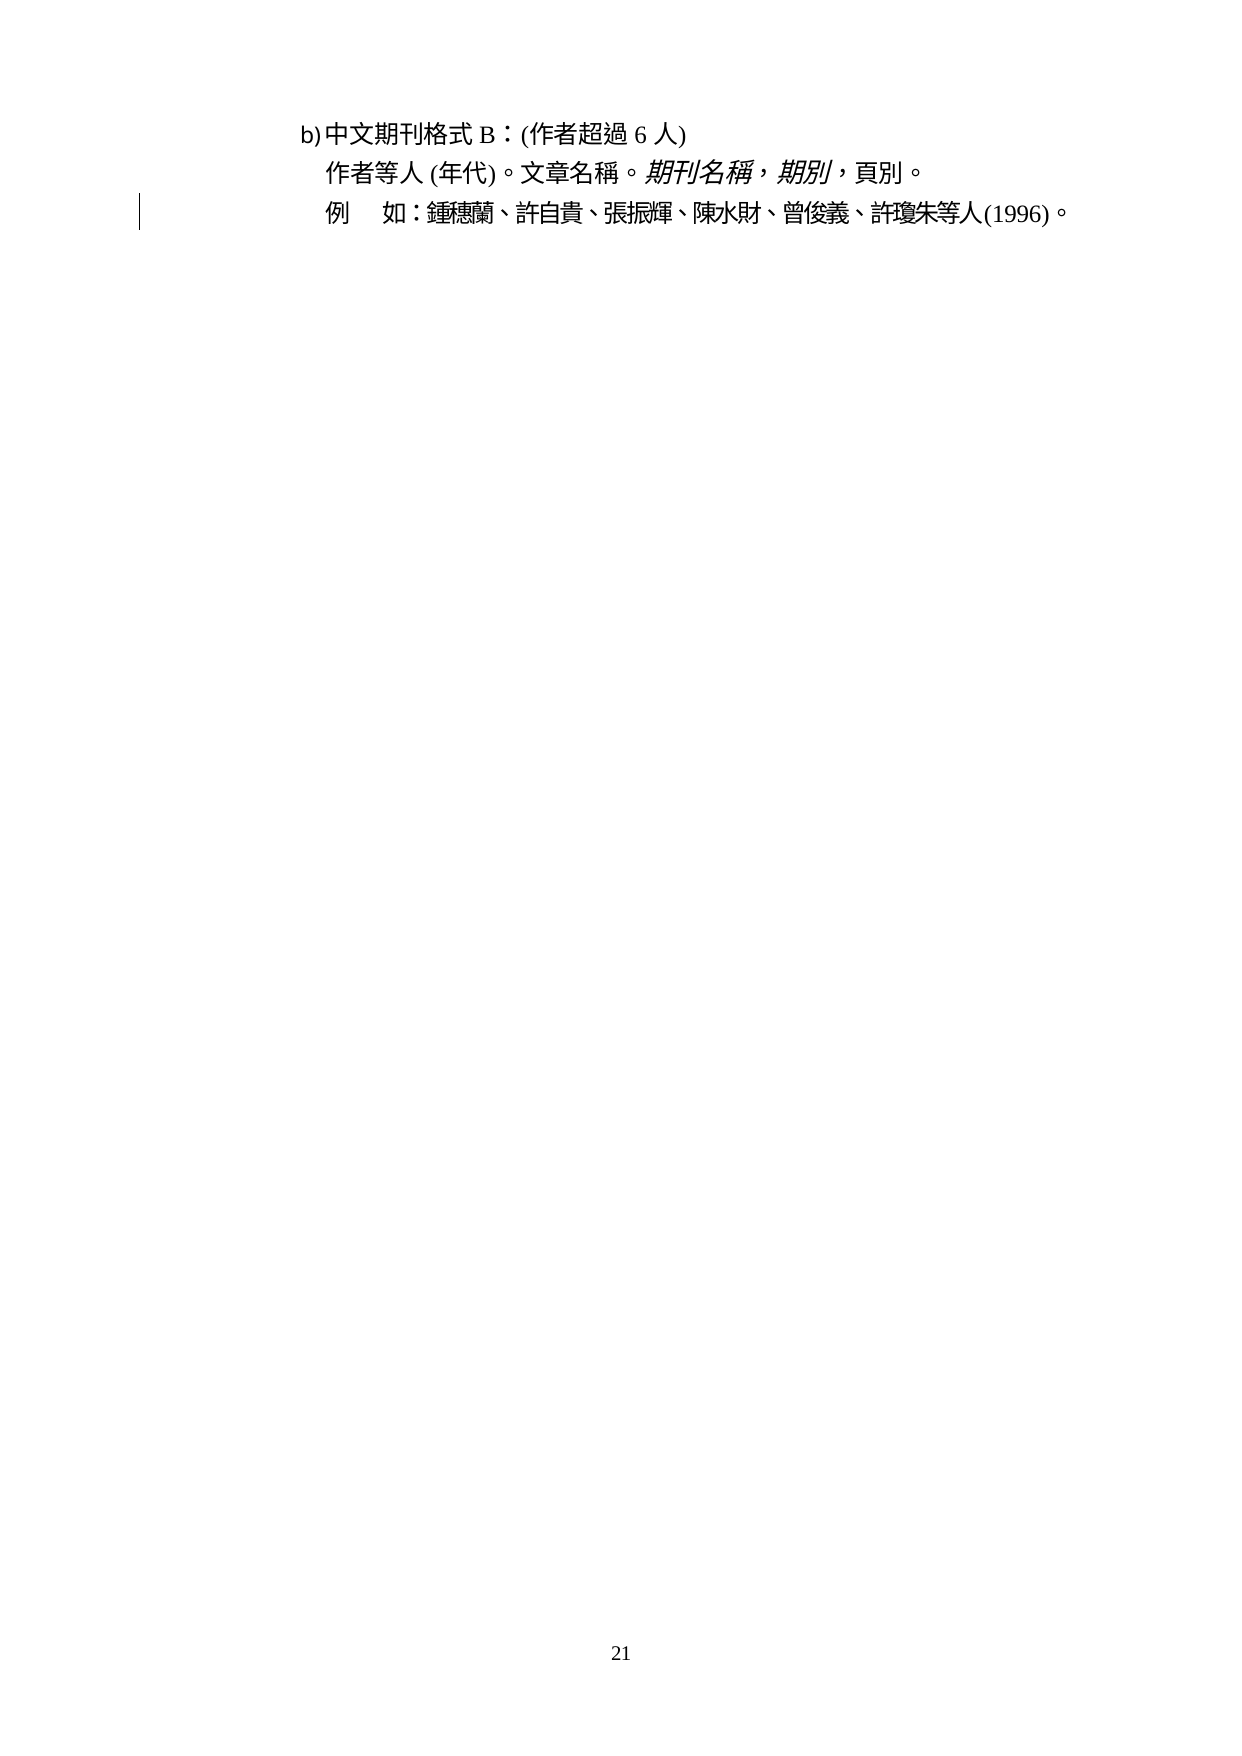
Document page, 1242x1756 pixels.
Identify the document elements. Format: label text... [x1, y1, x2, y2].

text 作者等人 (年代)。文章名稱。期刊名稱，期別，頁別。 [325, 151, 1119, 191]
text 例 如：鍾穗蘭、許自貴、張振輝、陳水財、曾俊義、許瓊朱等人(1996)。 [325, 193, 1119, 229]
list 中文期刊格式 B：(作者超過 6 人) [300, 114, 1119, 151]
